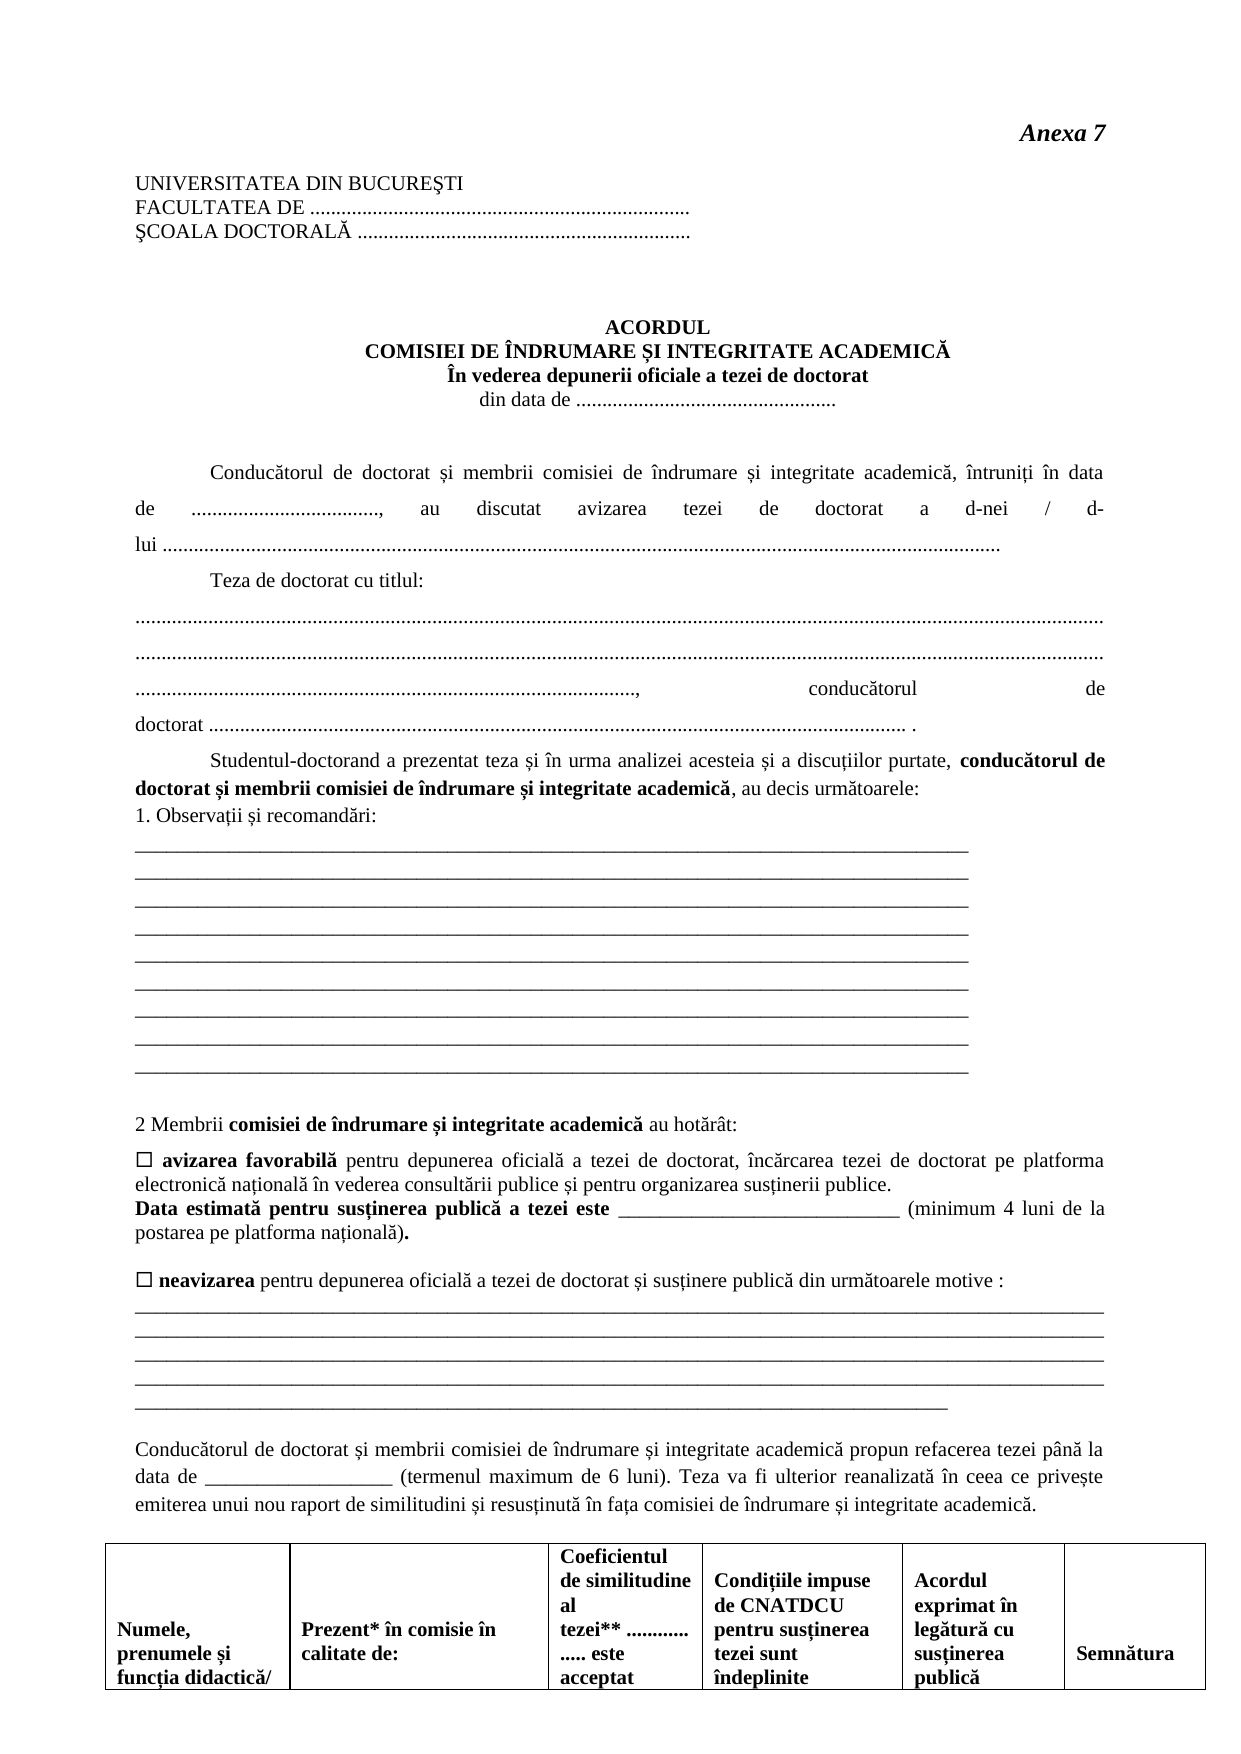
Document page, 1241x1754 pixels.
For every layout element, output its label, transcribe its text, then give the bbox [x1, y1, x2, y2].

text ________________________________________________________________________________ [135, 996, 1105, 1020]
text ________________________________________________________________________________ [135, 969, 1105, 993]
text ...................................................................................................................................................................................................................................................................................................................................................................................................................................................................................., conducătorul de doctorat ...................................................................................................................................... . [135, 604, 1105, 736]
text ________________________________________________________________________________ [135, 913, 1105, 938]
text ________________________________________________________________________________ [135, 886, 1105, 910]
text ________________________________________________________________________________ [135, 1024, 1105, 1048]
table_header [291, 1544, 548, 1689]
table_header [703, 1544, 902, 1689]
text ________________________________________________________________________________ [135, 941, 1105, 965]
text UNIVERSITATEA DIN BUCUREŞTI [135, 171, 1105, 195]
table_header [549, 1544, 702, 1689]
text ACORDUL [135, 315, 1105, 339]
text 1. Observații și recomandări: ________________________________________________________________________________ [135, 803, 1105, 855]
text ________________________________________________________________________________ [135, 858, 1105, 882]
text 2 Membrii comisiei de îndrumare și integritate academică au hotărât: [135, 1112, 1105, 1136]
text FACULTATEA DE ......................................................................... [135, 195, 1105, 219]
table_header Semnătura [1065, 1544, 1205, 1689]
text din data de .................................................. [135, 387, 1105, 411]
text __________________________________________________________________________________________________________________________________________________________________________________________________________________________________________________________________________________________________________________________________________________________________________________________________________________________________________________________________ [135, 1292, 1105, 1412]
text Anexa 7 [135, 118, 1105, 147]
text Data estimată pentru susținerea publică a tezei este ___________________________ (minimum 4 luni de la postarea pe platforma națională). [135, 1196, 1105, 1244]
text neavizarea pentru depunerea oficială a tezei de doctorat și susținere publică din următoarele motive : [135, 1268, 1105, 1292]
text Conducătorul de doctorat și membrii comisiei de îndrumare și integritate academică propun refacerea tezei până la data de __________________ (termenul maximum de 6 luni). Teza va fi ulterior reanalizată în ceea ce privește emiterea unui nou raport de similitudini și resusținută în fața comisiei de îndrumare și integritate academică. [135, 1436, 1105, 1516]
text Teza de doctorat cu titlul: [135, 568, 1105, 592]
text În vederea depunerii oficiale a tezei de doctorat [135, 363, 1105, 387]
text COMISIEI DE ÎNDRUMARE ȘI INTEGRITATE ACADEMICĂ [135, 339, 1105, 363]
text ŞCOALA DOCTORALĂ ................................................................ [135, 219, 1105, 243]
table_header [903, 1544, 1064, 1689]
text Studentul-doctorand a prezentat teza și în urma analizei acesteia și a discuțiilor purtate, conducătorul de doctorat și membrii comisiei de îndrumare și integritate academică, au decis următoarele: [135, 748, 1105, 799]
text Conducătorul de doctorat și membrii comisiei de îndrumare și integritate academică, întruniți în data de ...................................., au discutat avizarea tezei de doctorat a d-nei / d-lui ................................................................................................................................................................. [135, 459, 1105, 556]
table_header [106, 1544, 289, 1689]
text ________________________________________________________________________________ [135, 1052, 1105, 1076]
text avizarea favorabilă pentru depunerea oficială a tezei de doctorat, încărcarea tezei de doctorat pe platforma electronică națională în vederea consultării publice și pentru organizarea susținerii publice. [135, 1148, 1105, 1196]
